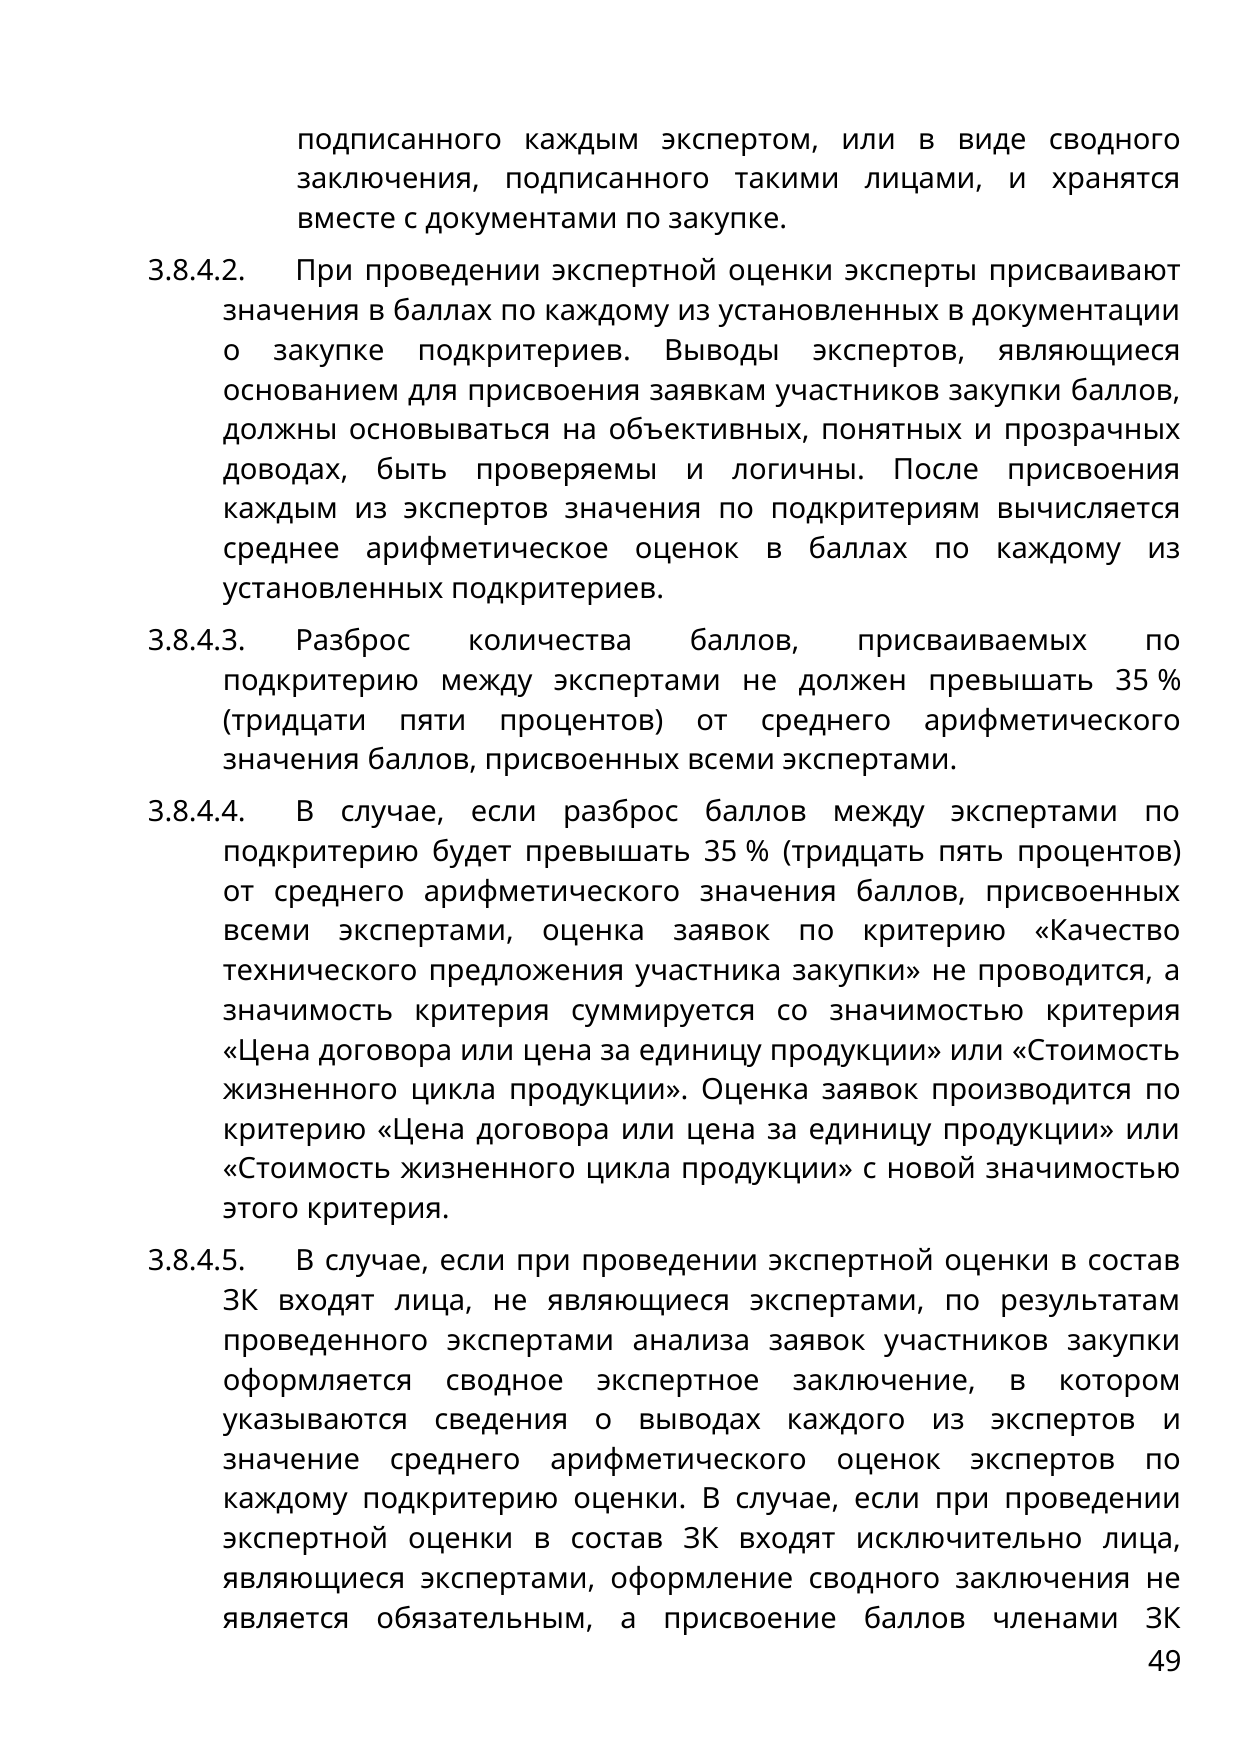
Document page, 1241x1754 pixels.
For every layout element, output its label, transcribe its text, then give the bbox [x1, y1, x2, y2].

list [259, 118, 1181, 237]
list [148, 1240, 1181, 1637]
list В случае, если разброс баллов между экспертами по подкритерию будет превышать 35 % (тридцать пять процентов) от среднего арифметического значения баллов, присвоенных всеми экспертами, оценка заявок по критерию «Качество технического предложения участника закупки» не проводится, а значимость критерия суммируется со значимостью критерия «Цена договора или цена за единицу продукции» или «Стоимость жизненного цикла продукции». Оценка заявок производится по критерию «Цена договора или цена за единицу продукции» или «Стоимость жизненного цикла продукции» с новой значимостью этого критерия. [148, 791, 1181, 1227]
list Разброс количества баллов, присваиваемых по подкритерию между экспертами не должен превышать 35 % (тридцати пяти процентов) от среднего арифметического значения баллов, присвоенных всеми экспертами. [148, 619, 1181, 778]
list При проведении экспертной оценки эксперты присваивают значения в баллах по каждому из установленных в документации о закупке подкритериев. Выводы экспертов, являющиеся основанием для присвоения заявкам участников закупки баллов, должны основываться на объективных, понятных и прозрачных доводах, быть проверяемы и логичны. После присвоения каждым из экспертов значения по подкритериям вычисляется среднее арифметическое оценок в баллах по каждому из установленных подкритериев. [148, 250, 1181, 607]
